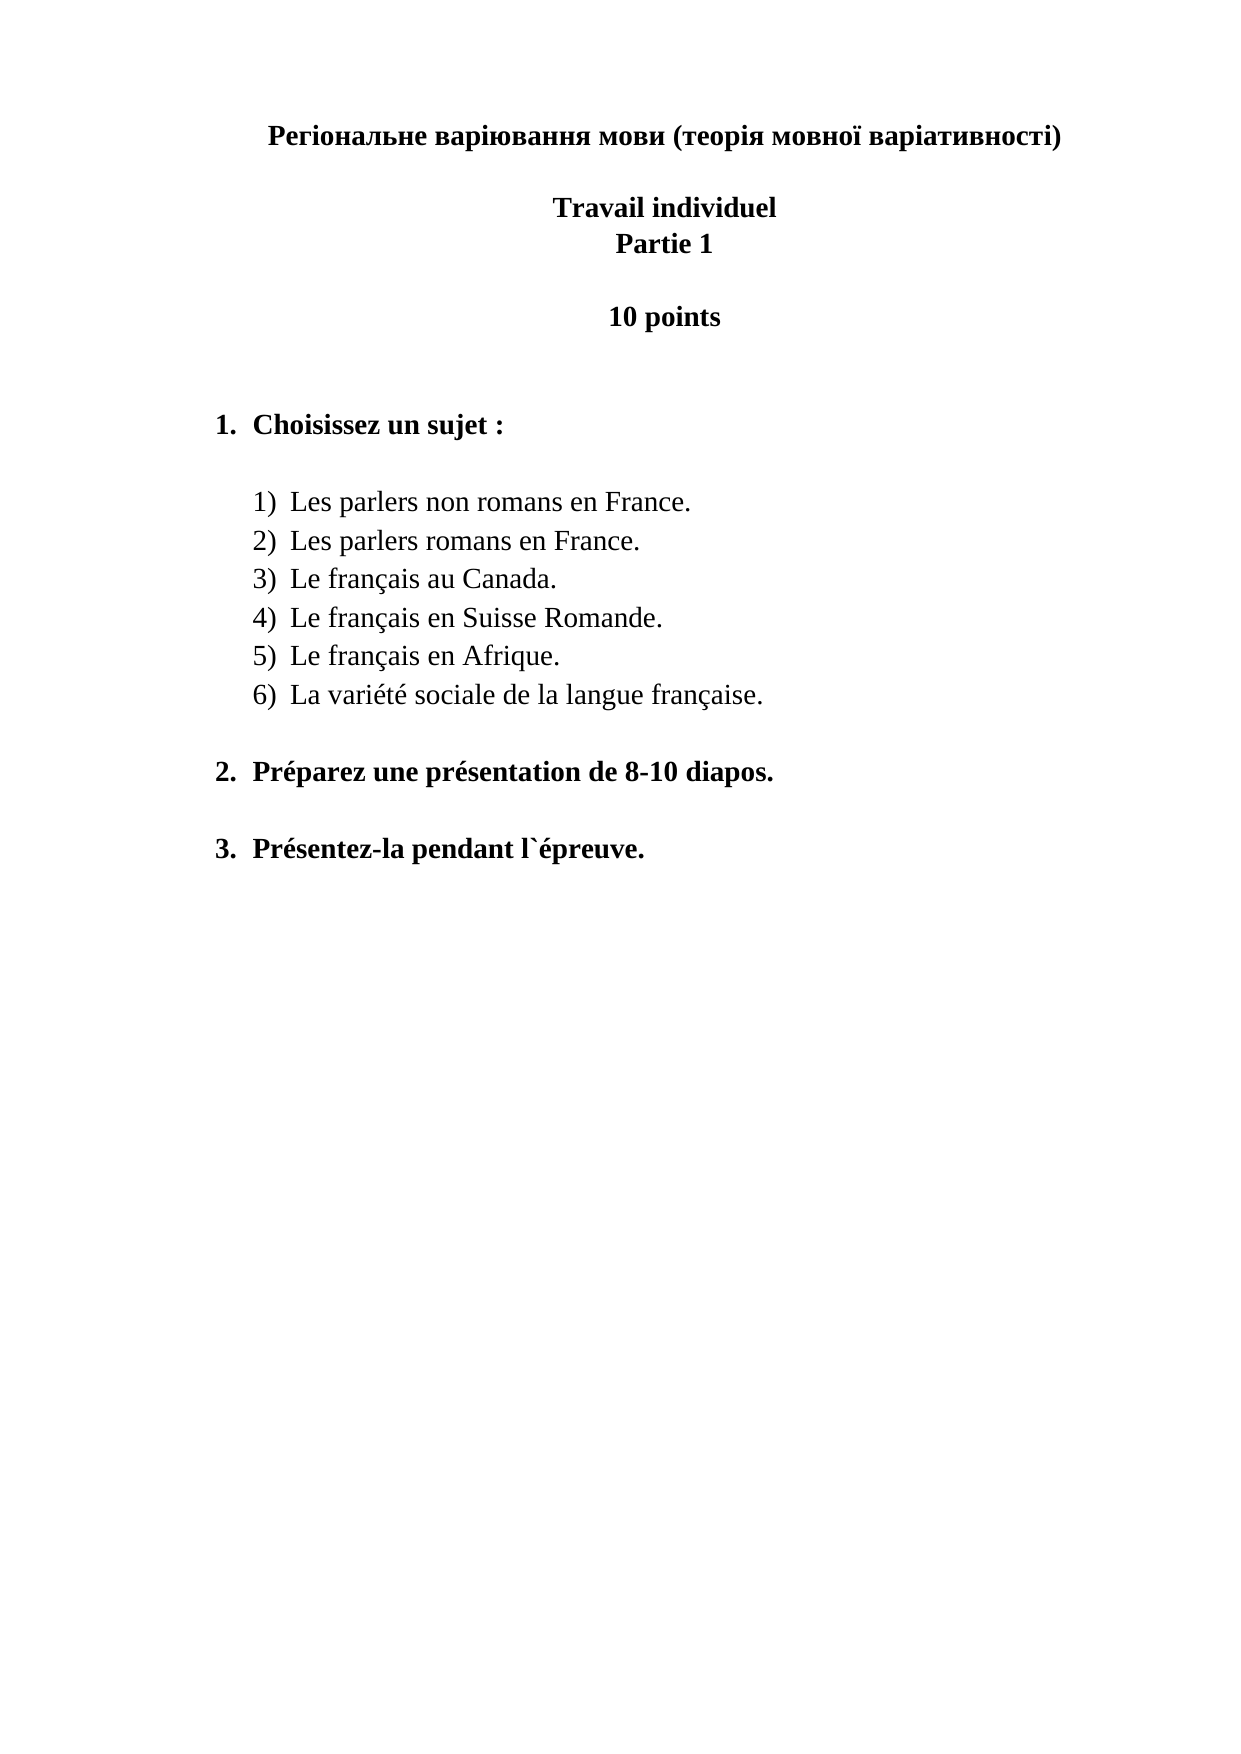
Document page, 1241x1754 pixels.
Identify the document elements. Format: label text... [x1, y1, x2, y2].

list Les parlers non romans en France. [252, 484, 1152, 518]
text 10 points [177, 299, 1152, 332]
text Регіональне варіювання мови (теорія мовної варіативності) [177, 118, 1152, 152]
list La variété sociale de la langue française. [252, 677, 1152, 711]
list Choisissez un sujet : [215, 407, 1152, 441]
text Travail individuel [177, 190, 1152, 224]
list Présentez-la pendant l`épreuve. [215, 831, 1152, 865]
list Préparez une présentation de 8-10 diapos. [215, 754, 1152, 788]
list Le français en Suisse Romande. [252, 600, 1152, 633]
list Les parlers romans en France. [252, 523, 1152, 556]
list Le français en Afrique. [252, 638, 1152, 672]
list Le français au Canada. [252, 561, 1152, 595]
text Partie 1 [177, 227, 1152, 260]
